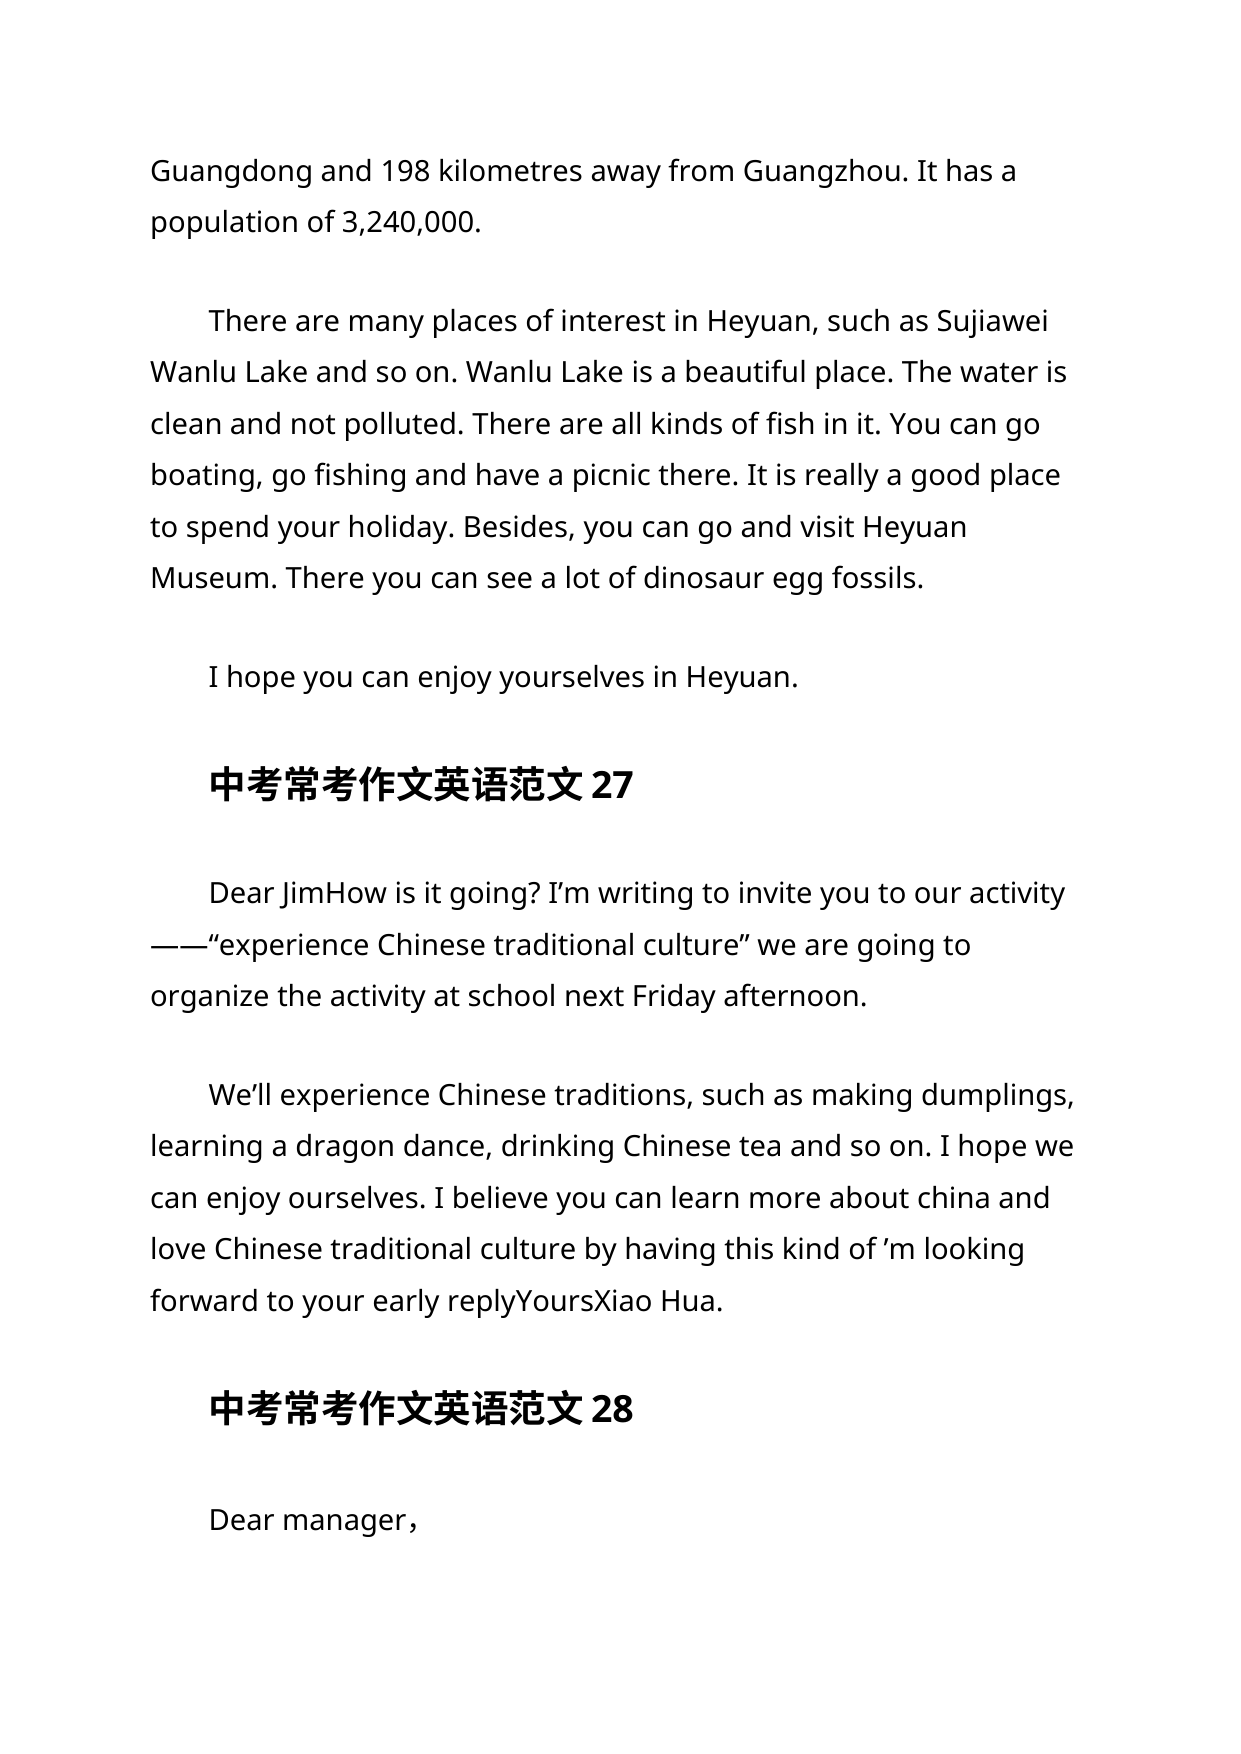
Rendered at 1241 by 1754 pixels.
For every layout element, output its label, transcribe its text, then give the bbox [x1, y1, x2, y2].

text 中考常考作文英语范文27 [150, 755, 1090, 809]
text There are many places of interest in Heyuan, such as Sujiawei Wanlu Lake and so on. Wanlu Lake is a beautiful place. The water is clean and not polluted. There are all kinds of fish in it. You can go boating, go fishing and have a picnic there. It is really a good place to spend your holiday. Besides, you can go and visit Heyuan Museum. There you can see a lot of dinosaur egg fossils. [150, 300, 1090, 597]
text 中考常考作文英语范文28 [150, 1378, 1090, 1433]
text Dear manager， [150, 1496, 1090, 1538]
text We’ll experience Chinese traditions, such as making dumplings, learning a dragon dance, drinking Chinese tea and so on. I hope we can enjoy ourselves. I believe you can learn more about china and love Chinese traditional culture by having this kind of ’m looking forward to your early replyYoursXiao Hua. [150, 1074, 1090, 1320]
text Dear JimHow is it going? I’m writing to invite you to our activity——“experience Chinese traditional culture” we are going to organize the activity at school next Friday afternoon. [150, 872, 1090, 1015]
text I hope you can enjoy yourselves in Heyuan. [150, 656, 1090, 696]
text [150, 150, 1090, 241]
